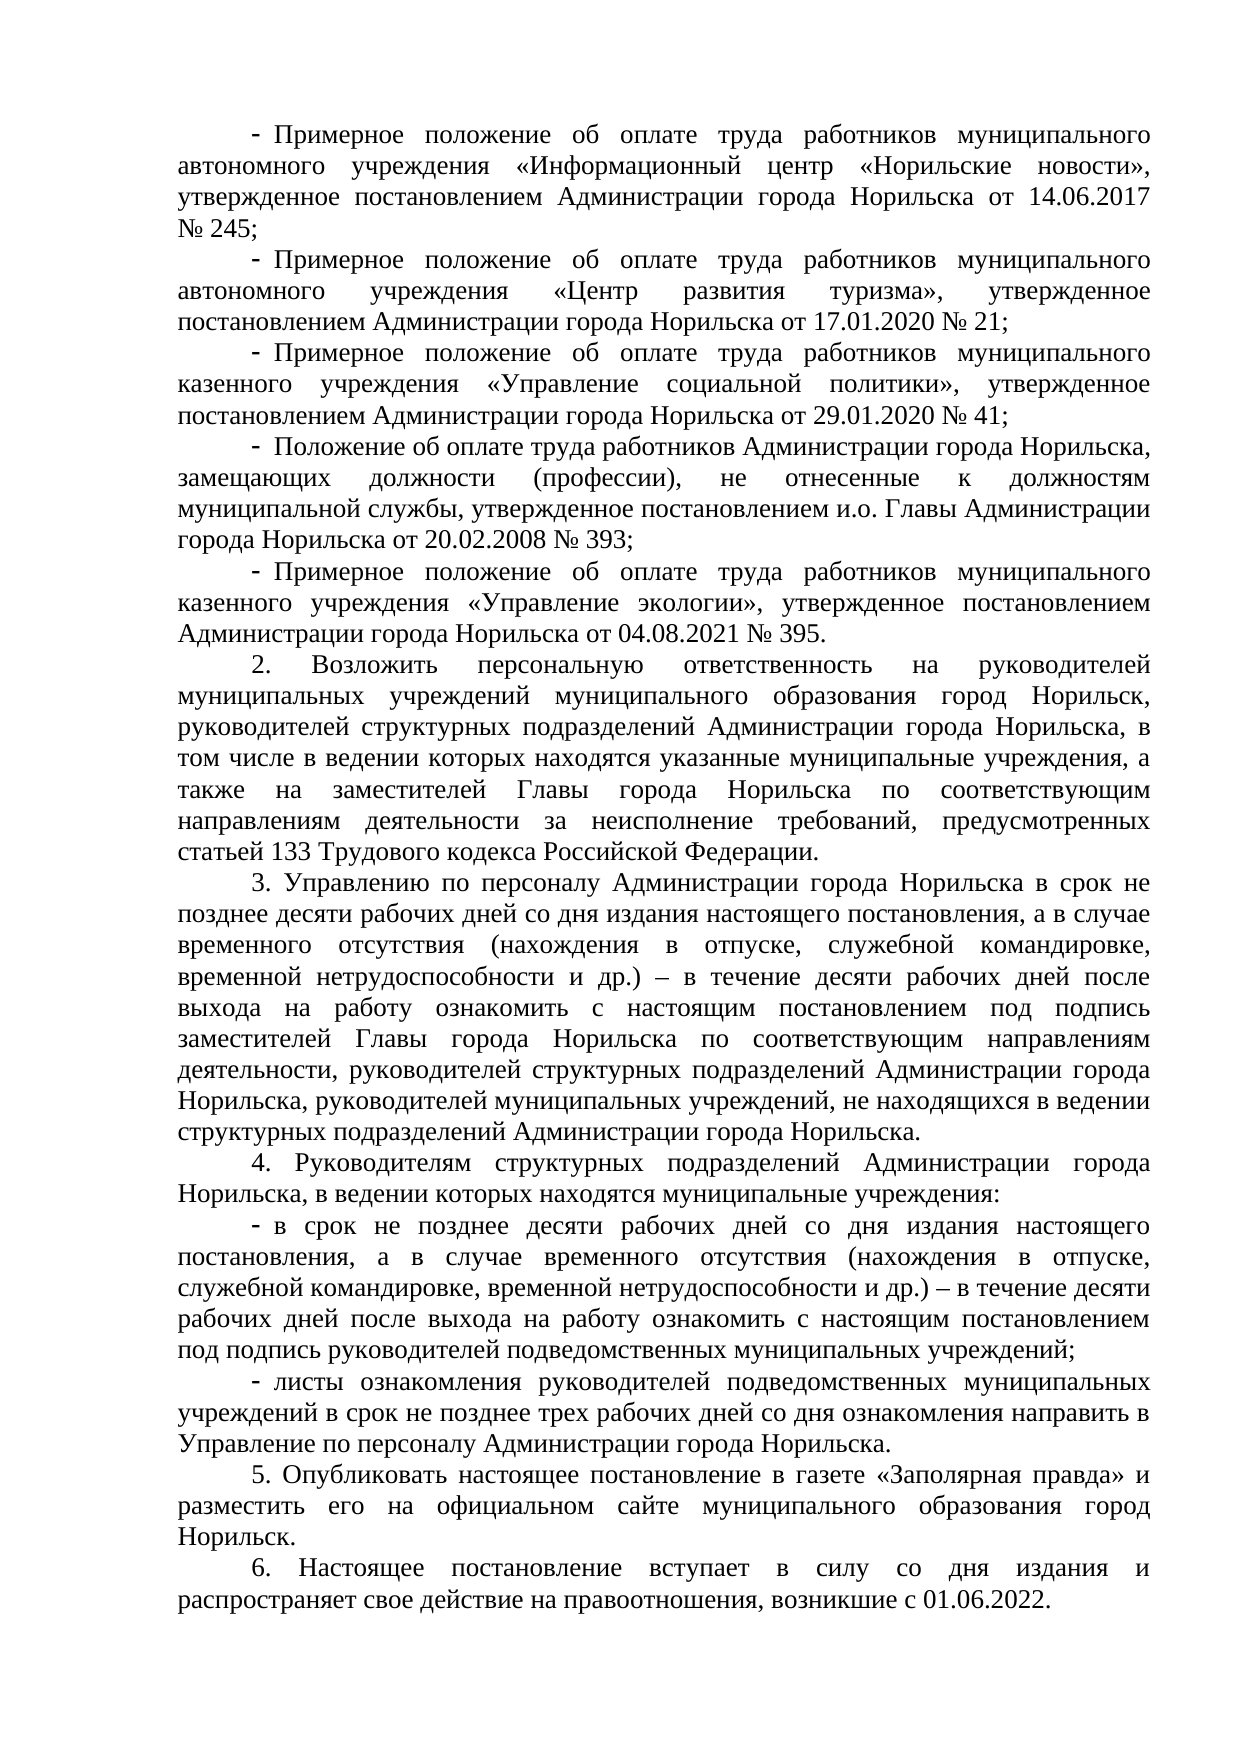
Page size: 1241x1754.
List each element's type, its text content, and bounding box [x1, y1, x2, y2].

text 4. Руководителям структурных подразделений Администрации города Норильска, в ведении которых находятся муниципальные учреждения: [177, 1146, 1152, 1209]
text 5. Опубликовать настоящее постановление в газете «Заполярная правда» и разместить его на официальном сайте муниципального образования город Норильск. [177, 1458, 1152, 1552]
list Примерное положение об оплате труда работников муниципального автономного учреждения «Центр развития туризма», утвержденное постановлением Администрации города Норильска от 17.01.2020 № 21; [177, 243, 1152, 336]
list Положение об оплате труда работников Администрации города Норильска, замещающих должности (профессии), не отнесенные к должностям муниципальной службы, утвержденное постановлением и.о. Главы Администрации города Норильска от 20.02.2008 № 393; [177, 430, 1152, 554]
list Примерное положение об оплате труда работников муниципального автономного учреждения «Информационный центр «Норильские новости», утвержденное постановлением Администрации города Норильска от 14.06.2017 № 245; [177, 118, 1152, 243]
text 2. Возложить персональную ответственность на руководителей муниципальных учреждений муниципального образования город Норильск, руководителей структурных подразделений Администрации города Норильска, в том числе в ведении которых находятся указанные муниципальные учреждения, а также на заместителей Главы города Норильска по соответствующим направлениям деятельности за неисполнение требований, предусмотренных статьей 133 Трудового кодекса Российской Федерации. [177, 648, 1152, 866]
text 3. Управлению по персоналу Администрации города Норильска в срок не позднее десяти рабочих дней со дня издания настоящего постановления, а в случае временного отсутствия (нахождения в отпуске, служебной командировке, временной нетрудоспособности и др.) – в течение десяти рабочих дней после выхода на работу ознакомить с настоящим постановлением под подпись заместителей Главы города Норильска по соответствующим направлениям деятельности, руководителей структурных подразделений Администрации города Норильска, руководителей муниципальных учреждений, не находящихся в ведении структурных подразделений Администрации города Норильска. [177, 866, 1152, 1146]
list Примерное положение об оплате труда работников муниципального казенного учреждения «Управление экологии», утвержденное постановлением Администрации города Норильска от 04.08.2021 № 395. [177, 554, 1152, 648]
list Примерное положение об оплате труда работников муниципального казенного учреждения «Управление социальной политики», утвержденное постановлением Администрации города Норильска от 29.01.2020 № 41; [177, 336, 1152, 430]
list в срок не позднее десяти рабочих дней со дня издания настоящего постановления, а в случае временного отсутствия (нахождения в отпуске, служебной командировке, временной нетрудоспособности и др.) – в течение десяти рабочих дней после выхода на работу ознакомить с настоящим постановлением под подпись руководителей подведомственных муниципальных учреждений; [177, 1209, 1152, 1364]
text 6. Настоящее постановление вступает в силу со дня издания и распространяет свое действие на правоотношения, возникшие с 01.06.2022. [177, 1552, 1152, 1614]
list листы ознакомления руководителей подведомственных муниципальных учреждений в срок не позднее трех рабочих дней со дня ознакомления направить в Управление по персоналу Администрации города Норильска. [177, 1364, 1152, 1458]
